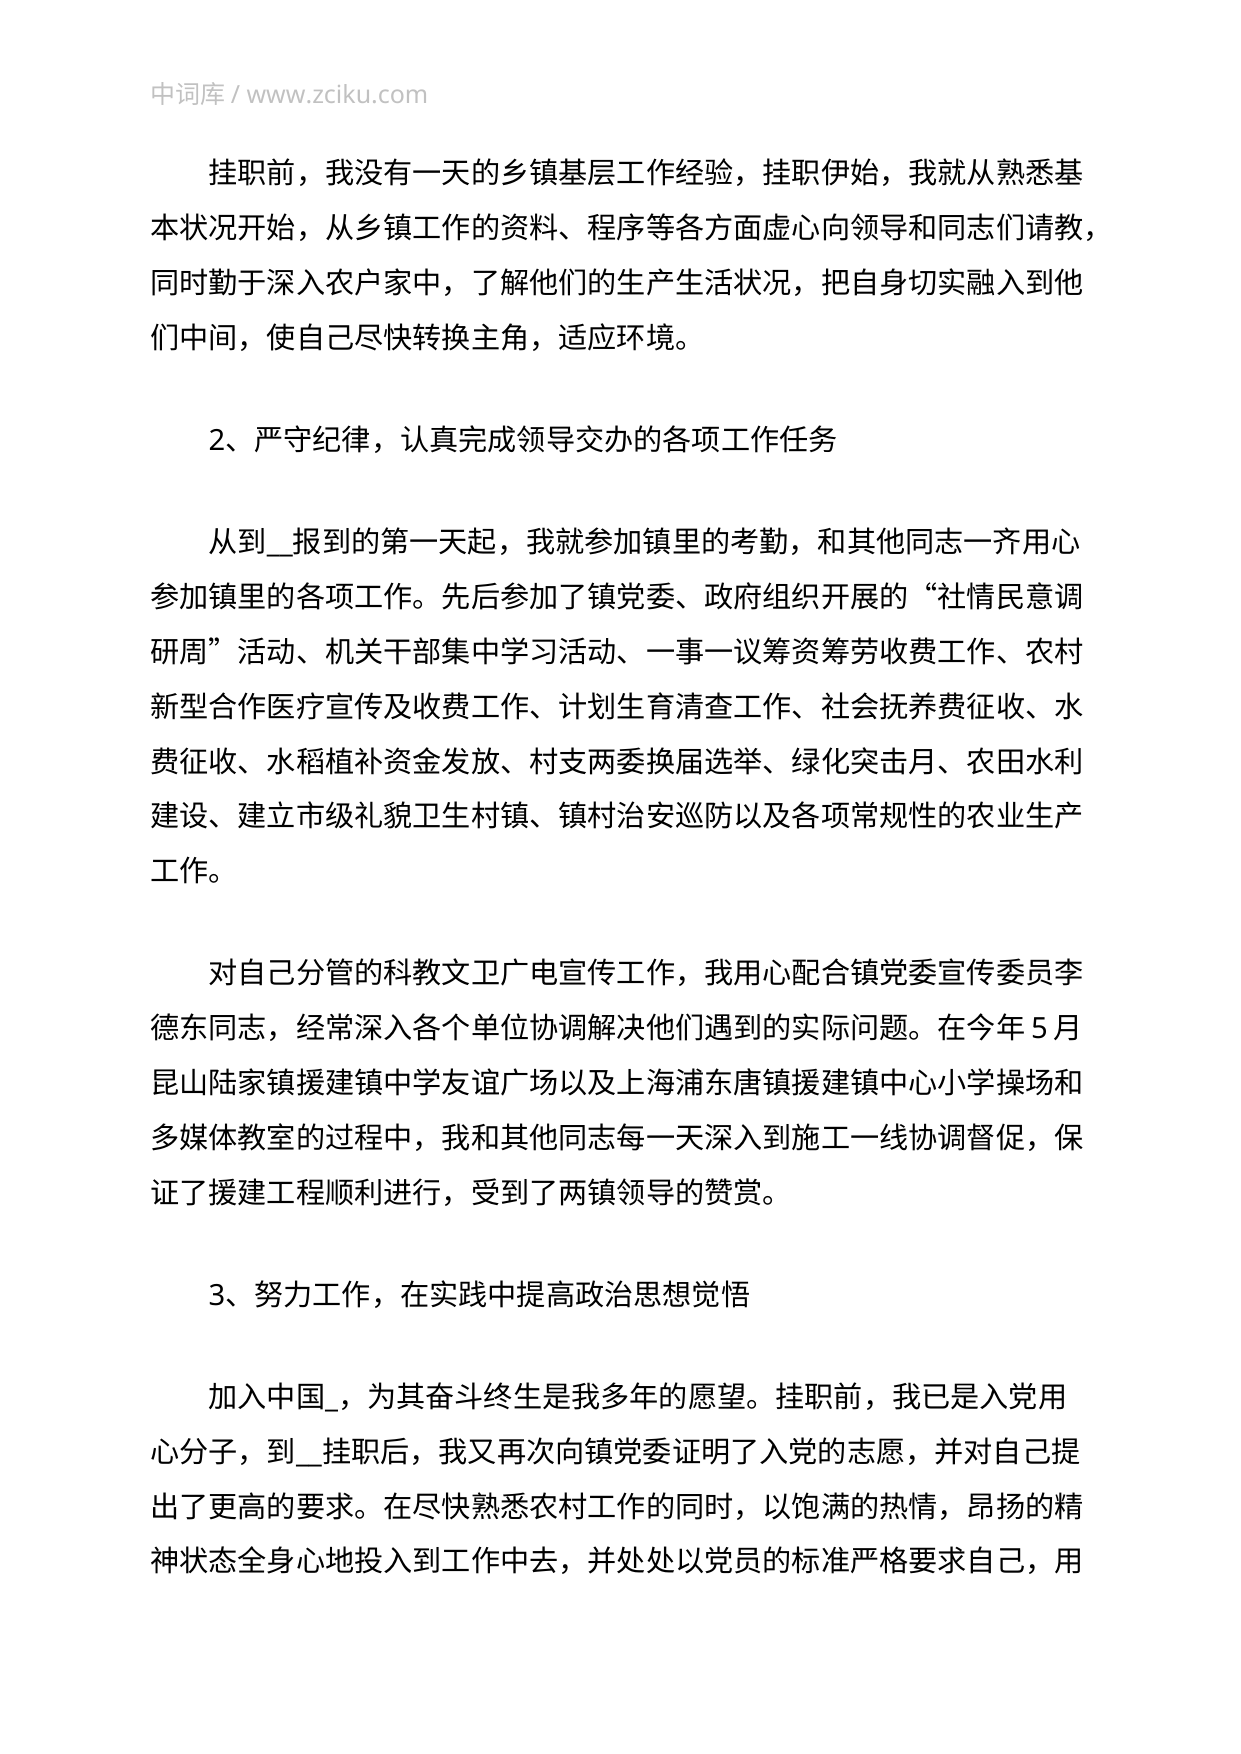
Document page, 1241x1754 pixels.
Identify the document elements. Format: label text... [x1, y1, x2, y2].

text 对自己分管的科教文卫广电宣传工作，我用心配合镇党委宣传委员李德东同志，经常深入各个单位协调解决他们遇到的实际问题。在今年5月昆山陆家镇援建镇中学友谊广场以及上海浦东唐镇援建镇中心小学操场和多媒体教室的过程中，我和其他同志每一天深入到施工一线协调督促，保证了援建工程顺利进行，受到了两镇领导的赞赏。 [150, 950, 1090, 1212]
text 从到__报到的第一天起，我就参加镇里的考勤，和其他同志一齐用心参加镇里的各项工作。先后参加了镇党委、政府组织开展的“社情民意调研周”活动、机关干部集中学习活动、一事一议筹资筹劳收费工作、农村新型合作医疗宣传及收费工作、计划生育清查工作、社会抚养费征收、水费征收、水稻植补资金发放、村支两委换届选举、绿化突击月、农田水利建设、建立市级礼貌卫生村镇、镇村治安巡防以及各项常规性的农业生产工作。 [150, 518, 1090, 890]
text 3、努力工作，在实践中提高政治思想觉悟 [150, 1271, 1090, 1313]
text 挂职前，我没有一天的乡镇基层工作经验，挂职伊始，我就从熟悉基本状况开始，从乡镇工作的资料、程序等各方面虚心向领导和同志们请教，同时勤于深入农户家中，了解他们的生产生活状况，把自身切实融入到他们中间，使自己尽快转换主角，适应环境。 [150, 150, 1090, 357]
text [150, 1373, 1090, 1580]
text 2、严守纪律，认真完成领导交办的各项工作任务 [150, 416, 1090, 459]
